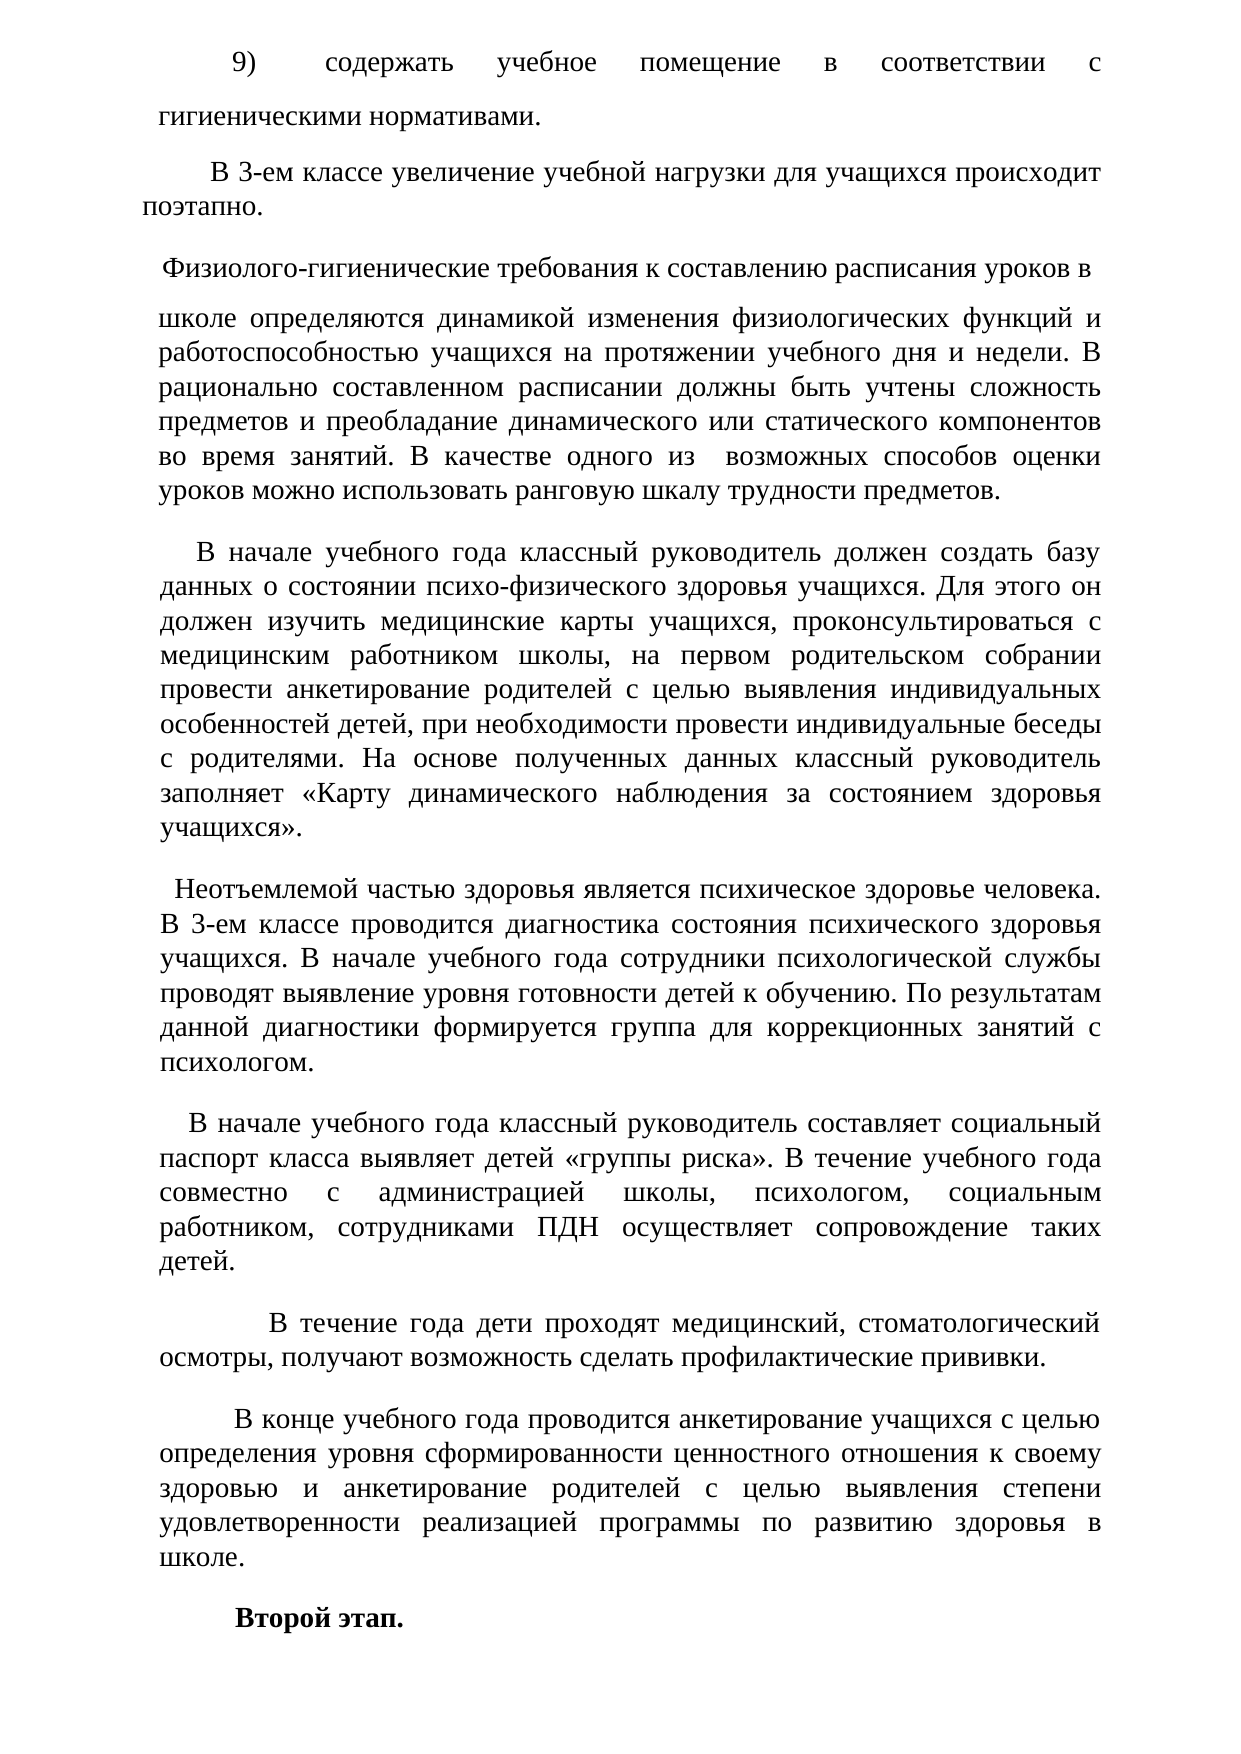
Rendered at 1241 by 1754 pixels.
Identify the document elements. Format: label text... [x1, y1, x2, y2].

text В конце учебного года проводится анкетирование учащихся с целью определения уровня сформированности ценностного отношения к своему здоровью и анкетирование родителей с целью выявления степени удовлетворенности реализацией программы по развитию здоровья в школе. [158, 1401, 1102, 1572]
text Физиолого-гигиенические требования к составлению расписания уроков в [103, 250, 1102, 283]
text Неотъемлемой частью здоровья является психическое здоровье человека. В 3-ем классе проводится диагностика состояния психического здоровья учащихся. В начале учебного года сотрудники психологической службы проводят выявление уровня готовности детей к обучению. По результатам данной диагностики формируется группа для коррекционных занятий с психологом. [103, 871, 1102, 1077]
text школе определяются динамикой изменения физиологических функций и работоспособностью учащихся на протяжении учебного дня и недели. В рационально составленном расписании должны быть учтены сложность предметов и преобладание динамического или статического компонентов во время занятий. В качестве одного из возможных способов оценки уроков можно использовать ранговую шкалу трудности предметов. [158, 300, 1102, 506]
text В 3-ем классе увеличение учебной нагрузки для учащихся происходит поэтапно. [141, 154, 1102, 222]
text В течение года дети проходят медицинский, стоматологический осмотры, получают возможность сделать профилактические прививки. [158, 1305, 1102, 1373]
text В начале учебного года классный руководитель должен создать базу данных о состоянии психо-физического здоровья учащихся. Для этого он должен изучить медицинские карты учащихся, проконсультироваться с медицинским работником школы, на первом родительском собрании провести анкетирование родителей с целью выявления индивидуальных особенностей детей, при необходимости провести индивидуальные беседы с родителями. На основе полученных данных классный руководитель заполняет «Карту динамического наблюдения за состоянием здоровья учащихся». [103, 534, 1102, 843]
list содержать учебное помещение в соответствии с гигиеническими нормативами. [158, 44, 1102, 132]
text Второй этап. [118, 1601, 1152, 1634]
text В начале учебного года классный руководитель составляет социальный паспорт класса выявляет детей «группы риска». В течение учебного года совместно с администрацией школы, психологом, социальным работником, сотрудниками ПДН осуществляет сопровождение таких детей. [158, 1105, 1102, 1277]
